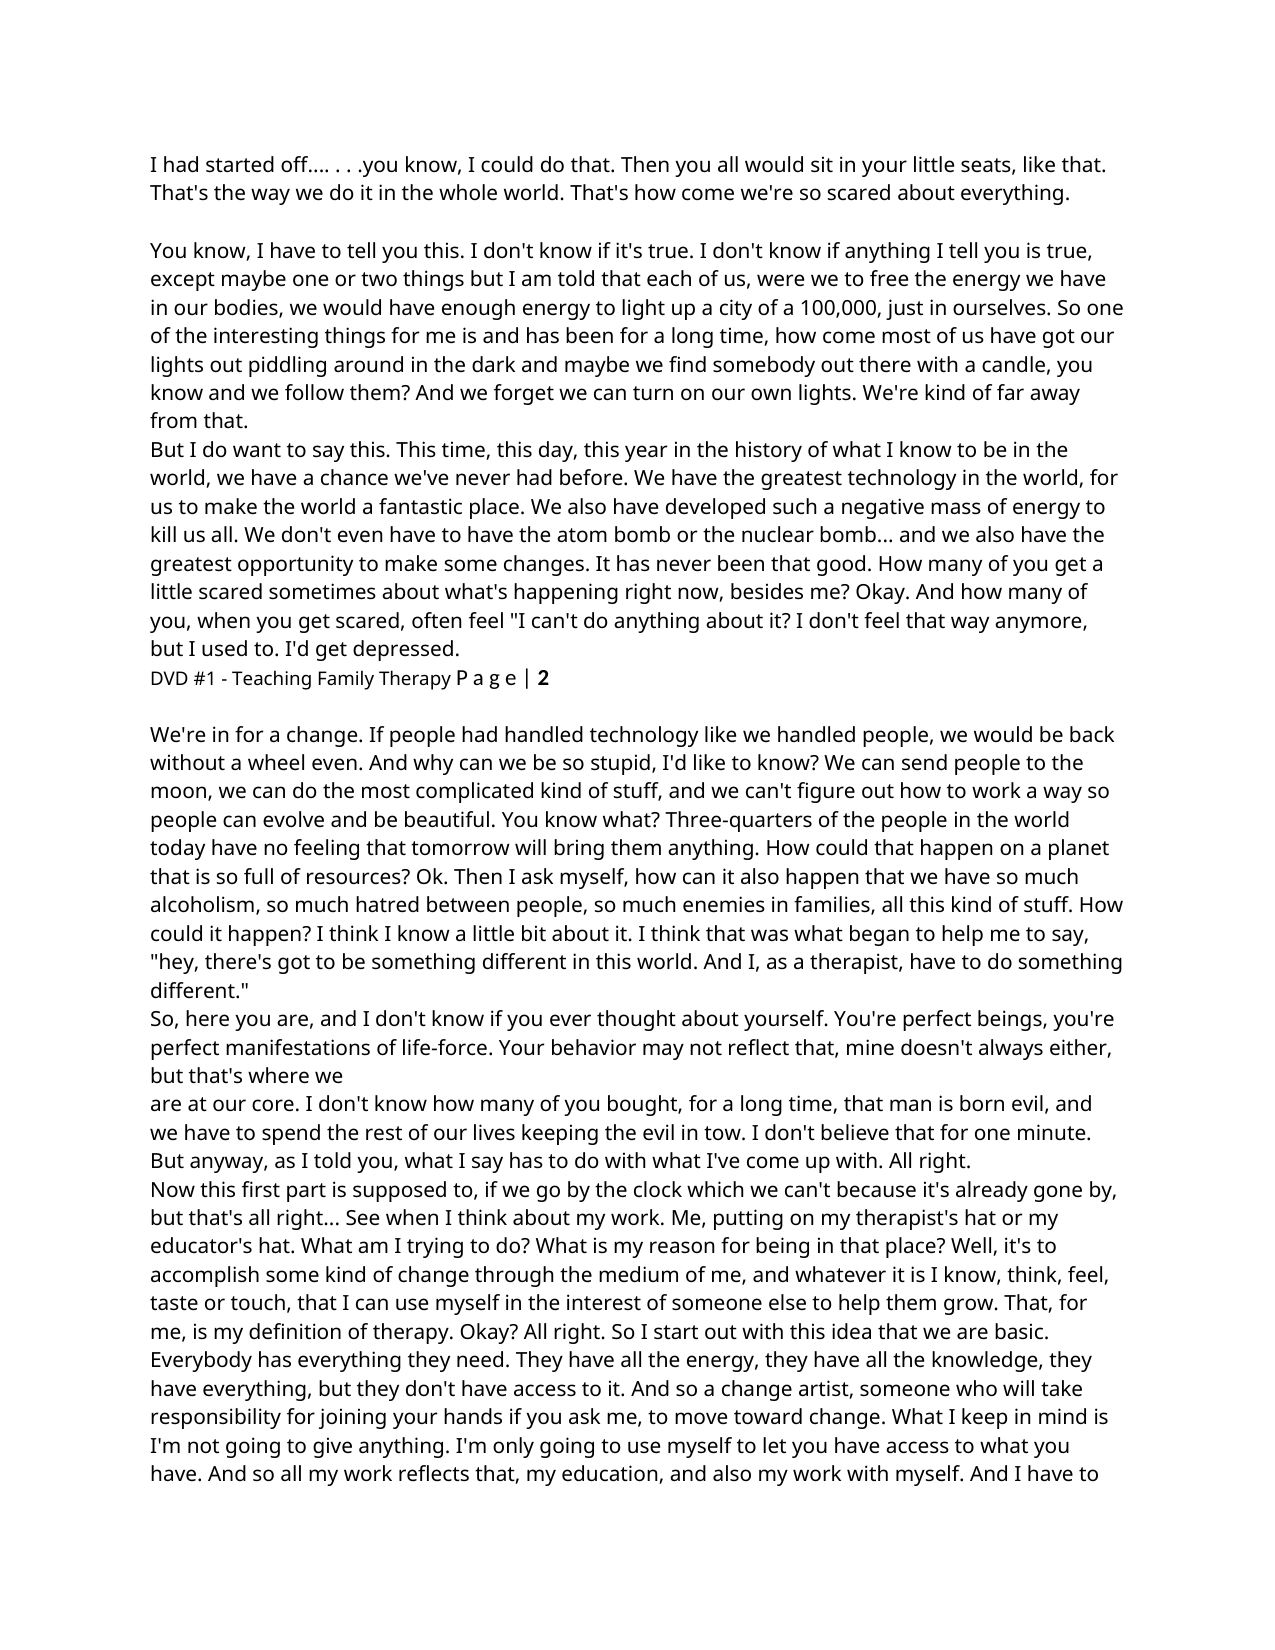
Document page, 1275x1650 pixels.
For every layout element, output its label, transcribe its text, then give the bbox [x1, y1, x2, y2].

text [150, 150, 1125, 207]
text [150, 720, 1125, 1488]
text You know, I have to tell you this. I don't know if it's true. I don't know if anything I tell you is true, except maybe one or two things but I am told that each of us, were we to free the energy we have in our bodies, we would have enough energy to light up a city of a 100,000, just in ourselves. So one of the interesting things for me is and has been for a long time, how come most of us have got our lights out piddling around in the dark and maybe we find somebody out there with a candle, you know and we follow them? And we forget we can turn on our own lights. We're kind of far away from that. But I do want to say this. This time, this day, this year in the history of what I know to be in the world, we have a chance we've never had before. We have the greatest technology in the world, for us to make the world a fantastic place. We also have developed such a negative mass of energy to kill us all. We don't even have to have the atom bomb or the nuclear bomb... and we also have the greatest opportunity to make some changes. It has never been that good. How many of you get a little scared sometimes about what's happening right now, besides me? Okay. And how many of you, when you get scared, often feel "I can't do anything about it? I don't feel that way anymore, but I used to. I'd get depressed. DVD #1 - Teaching Family Therapy P a g e | 2 [150, 236, 1125, 691]
